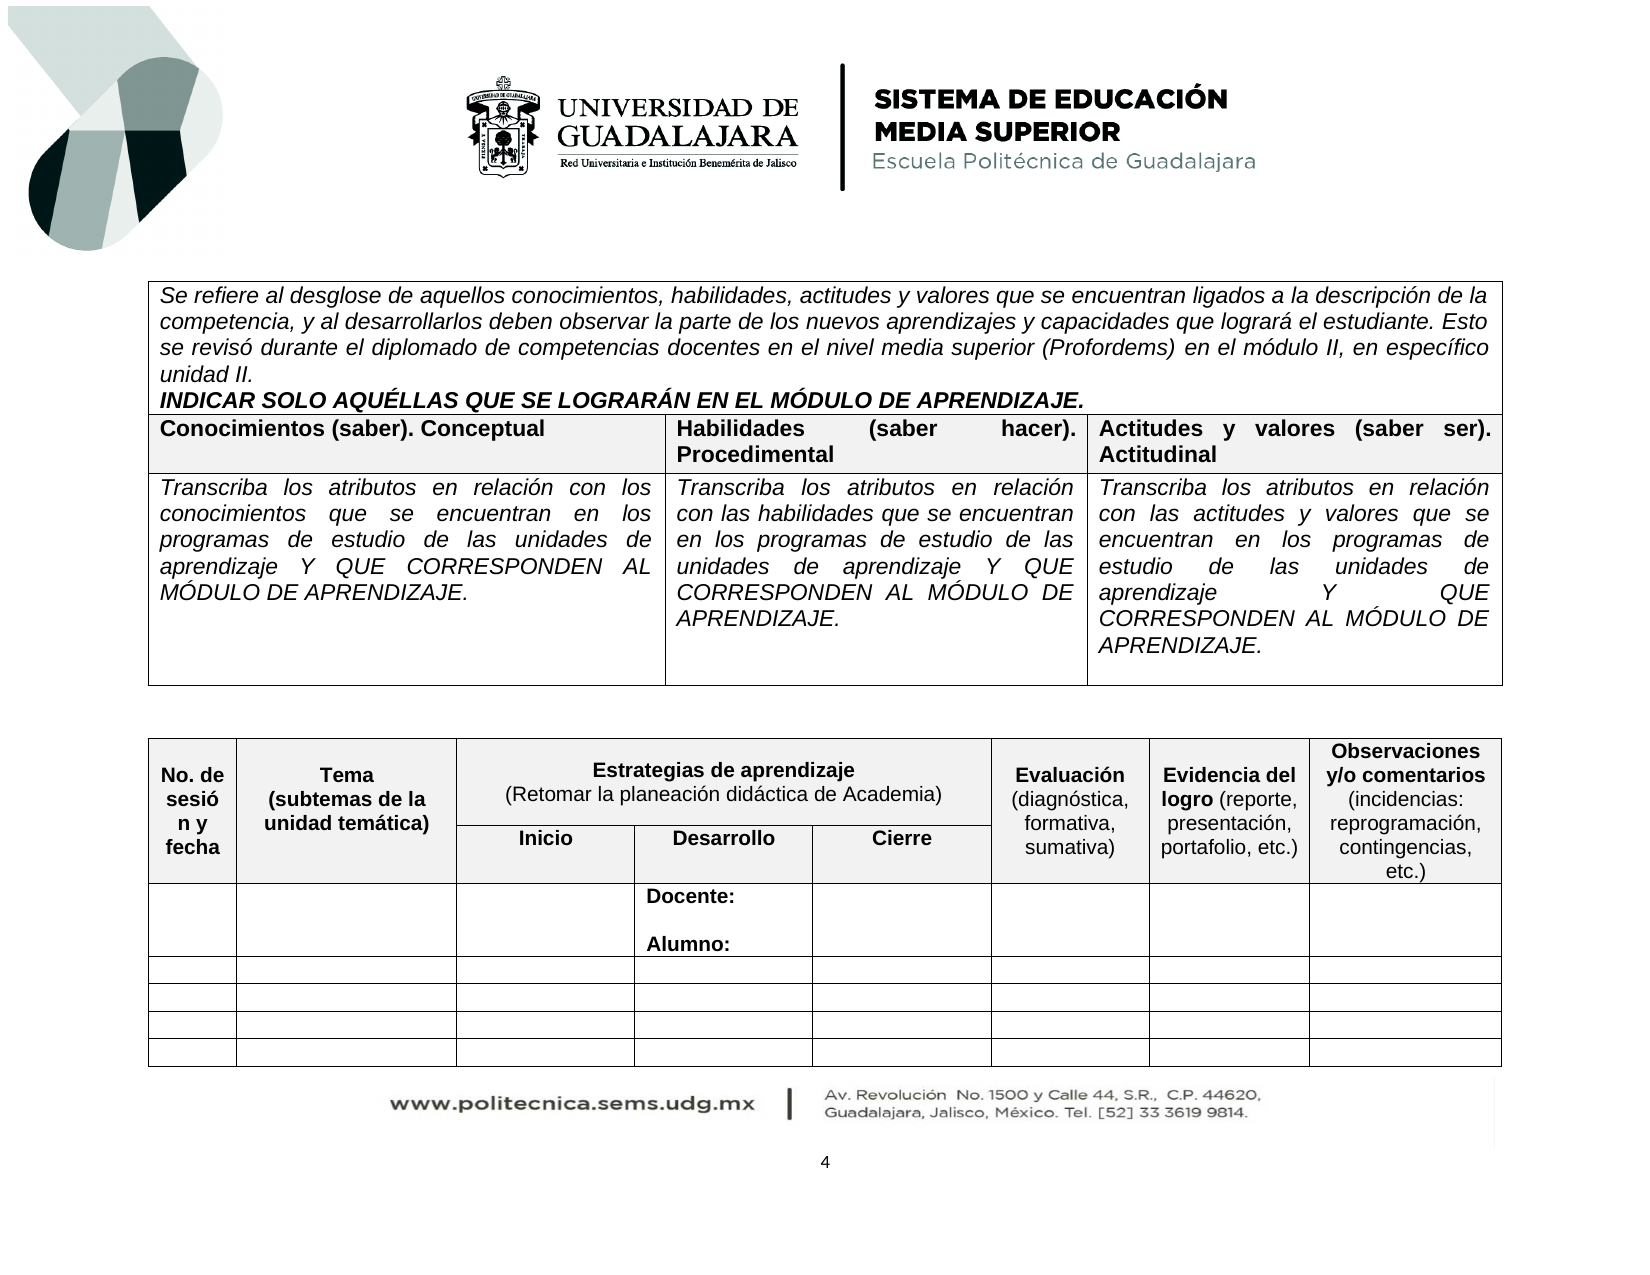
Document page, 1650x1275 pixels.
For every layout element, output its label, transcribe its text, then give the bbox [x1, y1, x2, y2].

table_cell [813, 1039, 991, 1066]
table_cell [1310, 1039, 1501, 1066]
table_cell [237, 957, 456, 983]
picture [147, 1076, 1503, 1151]
table_cell [992, 884, 1149, 956]
table_cell [237, 884, 456, 956]
table_cell [1310, 884, 1501, 956]
table_cell [1150, 984, 1309, 1011]
table_cell [1310, 984, 1501, 1011]
table_cell [237, 984, 456, 1011]
table_cell [1310, 957, 1501, 983]
table_cell [635, 1039, 812, 1066]
table_header Evidencia del logro (reporte, presentación, portafolio, etc.) [1150, 739, 1309, 883]
picture [420, 56, 1283, 214]
table_cell Habilidades (saber hacer). Procedimental [666, 415, 1087, 473]
table_cell [992, 984, 1149, 1011]
table_cell Cierre [813, 826, 991, 883]
table_cell Conocimientos (saber). Conceptual [149, 415, 665, 473]
table_header Tema (subtemas de la unidad temática) [237, 739, 456, 883]
table_cell [457, 1012, 634, 1038]
table_cell [149, 1012, 236, 1038]
table_cell Docente: Alumno: [635, 884, 812, 956]
table_header Evaluación (diagnóstica, formativa, sumativa) [992, 739, 1149, 883]
table_header Observaciones y/o comentarios (incidencias: reprogramación, contingencias, etc.) [1310, 739, 1501, 883]
table_cell [457, 984, 634, 1011]
table_cell [1310, 1012, 1501, 1038]
table_cell Transcriba los atributos en relación con las habilidades que se encuentran en los programas de estudio de las unidades de aprendizaje Y QUE CORRESPONDEN AL MÓDULO DE APRENDIZAJE. [666, 474, 1087, 684]
table_cell [457, 884, 634, 956]
table_cell [813, 884, 991, 956]
table_cell [457, 957, 634, 983]
table_cell Se refiere al desglose de aquellos conocimientos, habilidades, actitudes y valores que se encuentran ligados a la descripción de la competencia, y al desarrollarlos deben observar la parte de los nuevos aprendizajes y capacidades que logrará el estudiante. Esto se revisó durante el diplomado de competencias docentes en el nivel media superior (Profordems) en el módulo II, en específico unidad II. INDICAR SOLO AQUÉLLAS QUE SE LOGRARÁN EN EL MÓDULO DE APRENDIZAJE. [149, 282, 1502, 413]
table_cell Transcriba los atributos en relación con los conocimientos que se encuentran en los programas de estudio de las unidades de aprendizaje Y QUE CORRESPONDEN AL MÓDULO DE APRENDIZAJE. [149, 474, 665, 684]
table_cell [237, 1039, 456, 1066]
table_cell [237, 1012, 456, 1038]
table_cell [149, 1039, 236, 1066]
table_cell [1150, 957, 1309, 983]
table_cell [635, 1012, 812, 1038]
table_cell [635, 957, 812, 983]
table_cell Transcriba los atributos en relación con las actitudes y valores que se encuentran en los programas de estudio de las unidades de aprendizaje Y QUE CORRESPONDEN AL MÓDULO DE APRENDIZAJE. [1088, 474, 1502, 684]
table_cell [1150, 1039, 1309, 1066]
table_cell [992, 1039, 1149, 1066]
table_header Estrategias de aprendizaje (Retomar la planeación didáctica de Academia) [457, 739, 991, 825]
table_cell [1150, 884, 1309, 956]
table_cell [813, 984, 991, 1011]
table_cell Desarrollo [635, 826, 812, 883]
table_cell Inicio [457, 826, 634, 883]
table_cell [992, 957, 1149, 983]
table_cell [635, 984, 812, 1011]
table_cell [813, 957, 991, 983]
table_cell [149, 957, 236, 983]
table_cell [149, 984, 236, 1011]
table_header No. de sesión y fecha [149, 739, 236, 883]
table_cell Actitudes y valores (saber ser). Actitudinal [1088, 415, 1502, 473]
table_cell [992, 1012, 1149, 1038]
table_cell [813, 1012, 991, 1038]
table_cell [457, 1039, 634, 1066]
picture [7, 6, 231, 255]
table_cell [1150, 1012, 1309, 1038]
table_cell [149, 884, 236, 956]
